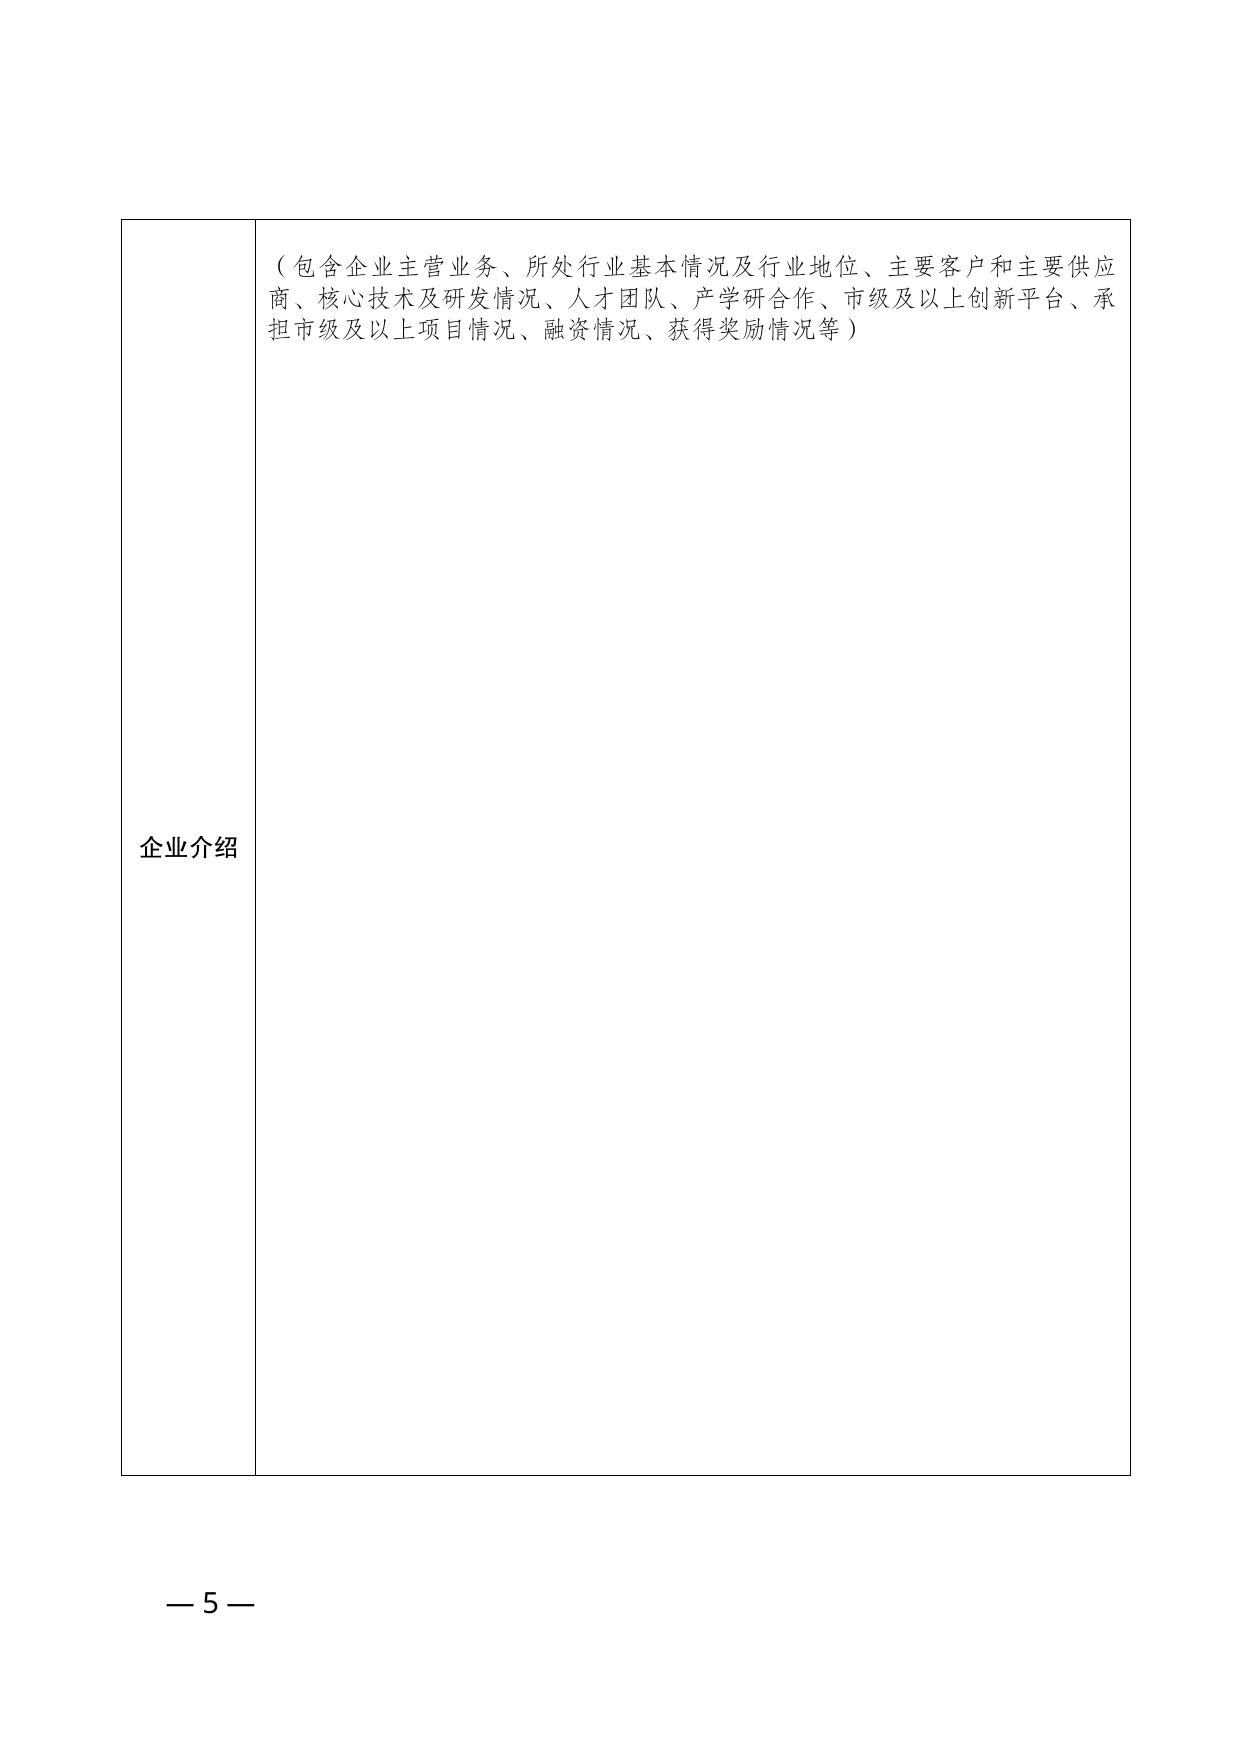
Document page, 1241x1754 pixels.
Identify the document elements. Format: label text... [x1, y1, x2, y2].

table_cell 企业介绍 [122, 220, 255, 1474]
table_cell （包含企业主营业务、所处行业基本情况及行业地位、主要客户和主要供应商、核心技术及研发情况、人才团队、产学研合作、市级及以上创新平台、承担市级及以上项目情况、融资情况、获得奖励情况等） [256, 220, 1130, 1474]
